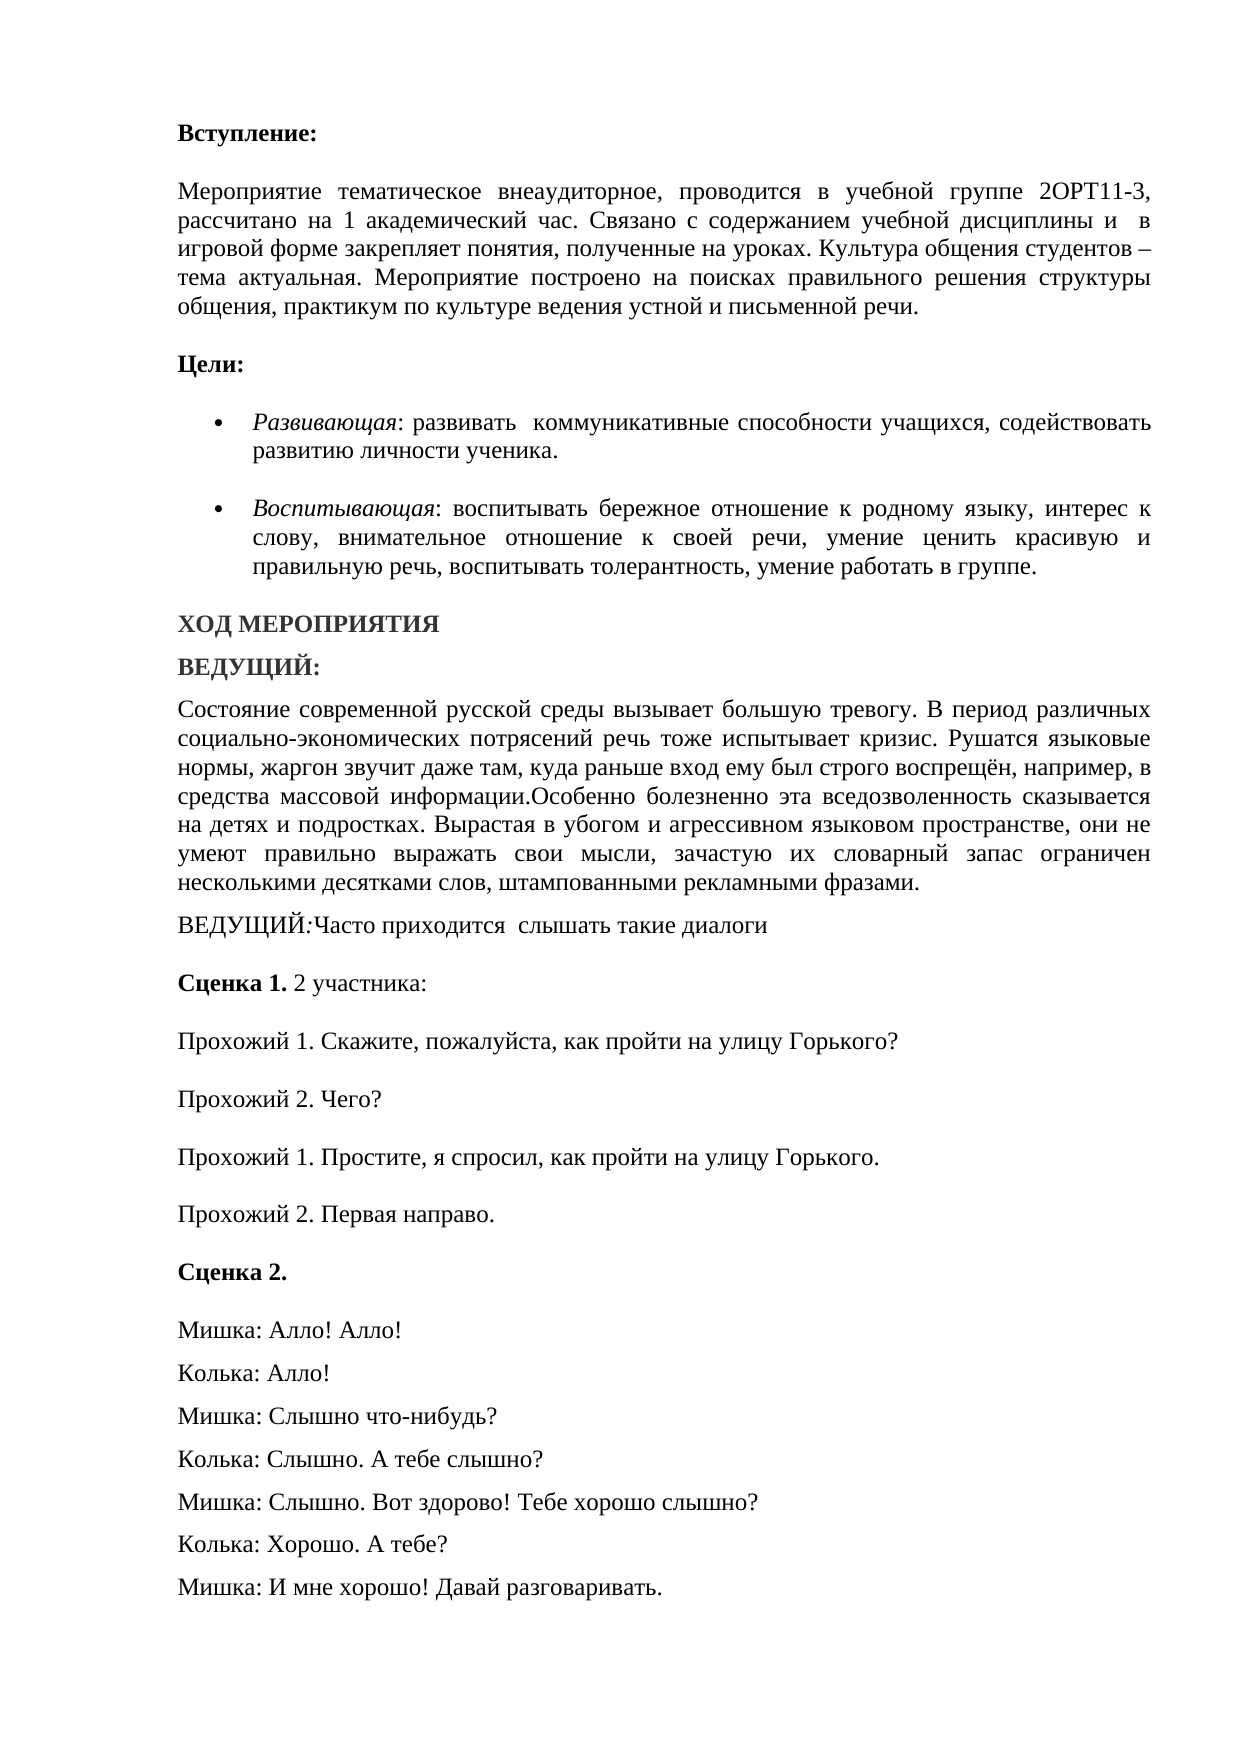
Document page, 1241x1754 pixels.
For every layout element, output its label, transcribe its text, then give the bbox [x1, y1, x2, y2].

text Прохожий 1. Скажите, пожалуйста, как пройти на улицу Горького? [177, 1026, 1152, 1054]
text Прохожий 1. Простите, я спросил, как пройти на улицу Горького. [177, 1142, 1152, 1170]
text Цели: [177, 349, 1152, 378]
list Развивающая: развивать коммуникативные способности учащихся, содействовать развитию личности ученика. [215, 407, 1152, 464]
text Прохожий 2. Первая направо. [177, 1199, 1152, 1228]
text ХОД МЕРОПРИЯТИЯ [177, 609, 1152, 638]
text ВЕДУЩИЙ: [177, 652, 1152, 681]
text ВЕДУЩИЙ:Часто приходится слышать такие диалоги [177, 910, 1152, 939]
text Вступление: [177, 118, 1152, 147]
text Мишка: Алло! Алло! [177, 1315, 1152, 1344]
text Мишка: Слышно. Вот здорово! Тебе хорошо слышно? [177, 1487, 1152, 1515]
text Мероприятие тематическое внеаудиторное, проводится в учебной группе 2ОРТ11-3, рассчитано на 1 академический час. Связано с содержанием учебной дисциплины и в игровой форме закрепляет понятия, полученные на уроках. Культура общения студентов – тема актуальная. Мероприятие построено на поисках правильного решения структуры общения, практикум по культуре ведения устной и письменной речи. [177, 176, 1152, 320]
list Воспитывающая: воспитывать бережное отношение к родному языку, интерес к слову, внимательное отношение к своей речи, умение ценить красивую и правильную речь, воспитывать толерантность, умение работать в группе. [215, 493, 1152, 580]
text Колька: Хорошо. А тебе? [177, 1529, 1152, 1558]
text Сценка 1. 2 участника: [177, 968, 1152, 997]
text Мишка: Слышно что-нибудь? [177, 1401, 1152, 1430]
text Колька: Алло! [177, 1358, 1152, 1387]
text Колька: Слышно. А тебе слышно? [177, 1444, 1152, 1472]
text Состояние современной русской среды вызывает большую тревогу. В период различных социально-экономических потрясений речь тоже испытывает кризис. Рушатся языковые нормы, жаргон звучит даже там, куда раньше вход ему был строго воспрещён, например, в средства массовой информации.Особенно болезненно эта вседозволенность сказывается на детях и подростках. Вырастая в убогом и агрессивном языковом пространстве, они не умеют правильно выражать свои мысли, зачастую их словарный запас ограничен несколькими десятками слов, штампованными рекламными фразами. [177, 694, 1152, 896]
text Мишка: И мне хорошо! Давай разговаривать. [177, 1572, 1152, 1601]
text Сценка 2. [177, 1257, 1152, 1286]
text Прохожий 2. Чего? [177, 1084, 1152, 1112]
